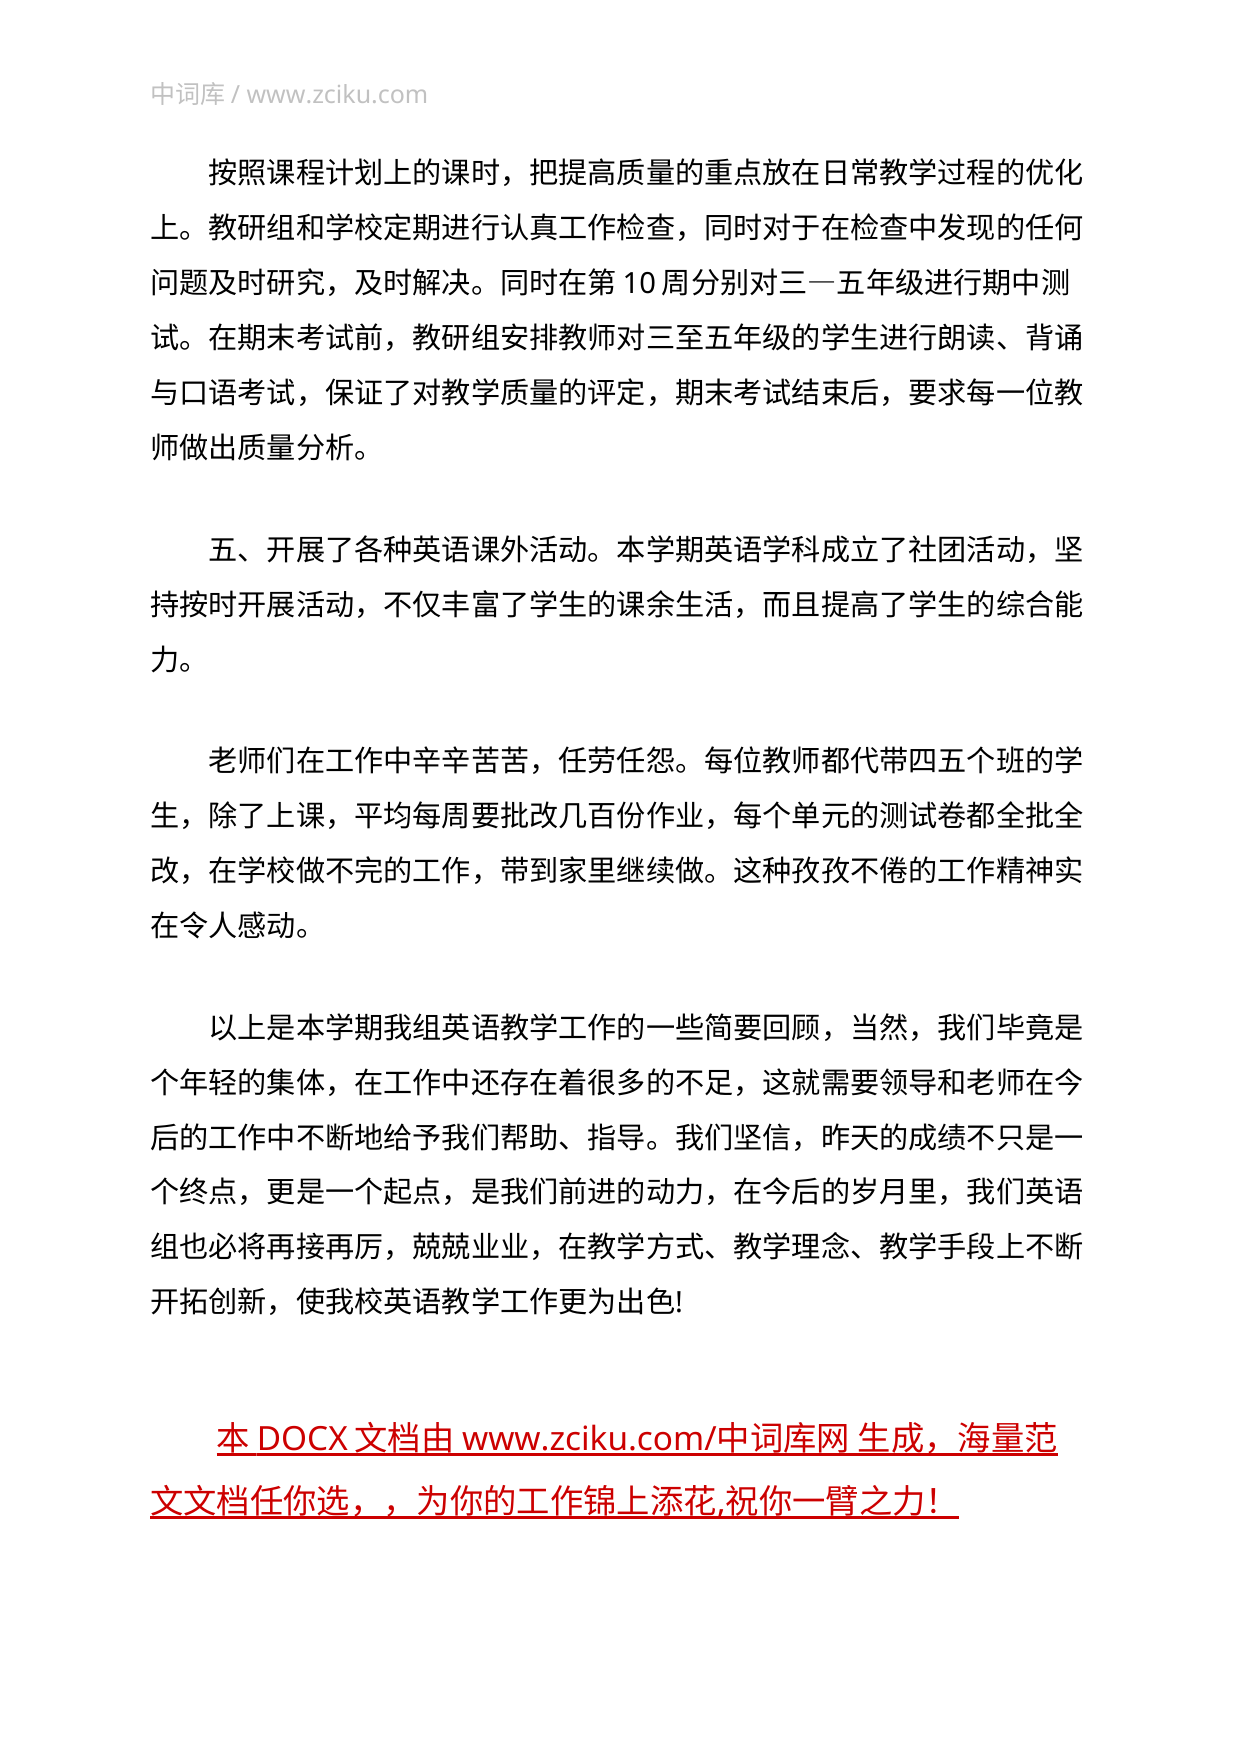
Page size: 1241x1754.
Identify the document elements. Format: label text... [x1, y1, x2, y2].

text 老师们在工作中辛辛苦苦，任劳任怨。每位教师都代带四五个班的学生，除了上课，平均每周要批改几百份作业，每个单元的测试卷都全批全改，在学校做不完的工作，带到家里继续做。这种孜孜不倦的工作精神实在令人感动。 [150, 738, 1090, 945]
text 以上是本学期我组英语教学工作的一些简要回顾，当然，我们毕竟是个年轻的集体，在工作中还存在着很多的不足，这就需要领导和老师在今后的工作中不断地给予我们帮助、指导。我们坚信，昨天的成绩不只是一个终点，更是一个起点，是我们前进的动力，在今后的岁月里，我们英语组也必将再接再厉，兢兢业业，在教学方式、教学理念、教学手段上不断开拓创新，使我校英语教学工作更为出色! [150, 1004, 1090, 1321]
text 五、开展了各种英语课外活动。本学期英语学科成立了社团活动，坚持按时开展活动，不仅丰富了学生的课余生活，而且提高了学生的综合能力。 [150, 526, 1090, 678]
text 按照课程计划上的课时，把提高质量的重点放在日常教学过程的优化上。教研组和学校定期进行认真工作检查，同时对于在检查中发现的任何问题及时研究，及时解决。同时在第10周分别对三—五年级进行期中测试。在期末考试前，教研组安排教师对三至五年级的学生进行朗读、背诵与口语考试，保证了对教学质量的评定，期末考试结束后，要求每一位教师做出质量分析。 [150, 150, 1090, 467]
text 本DOCX文档由 www.zciku.com/中词库网 生成，海量范文文档任你选，，为你的工作锦上添花,祝你一臂之力！ [150, 1412, 1090, 1523]
